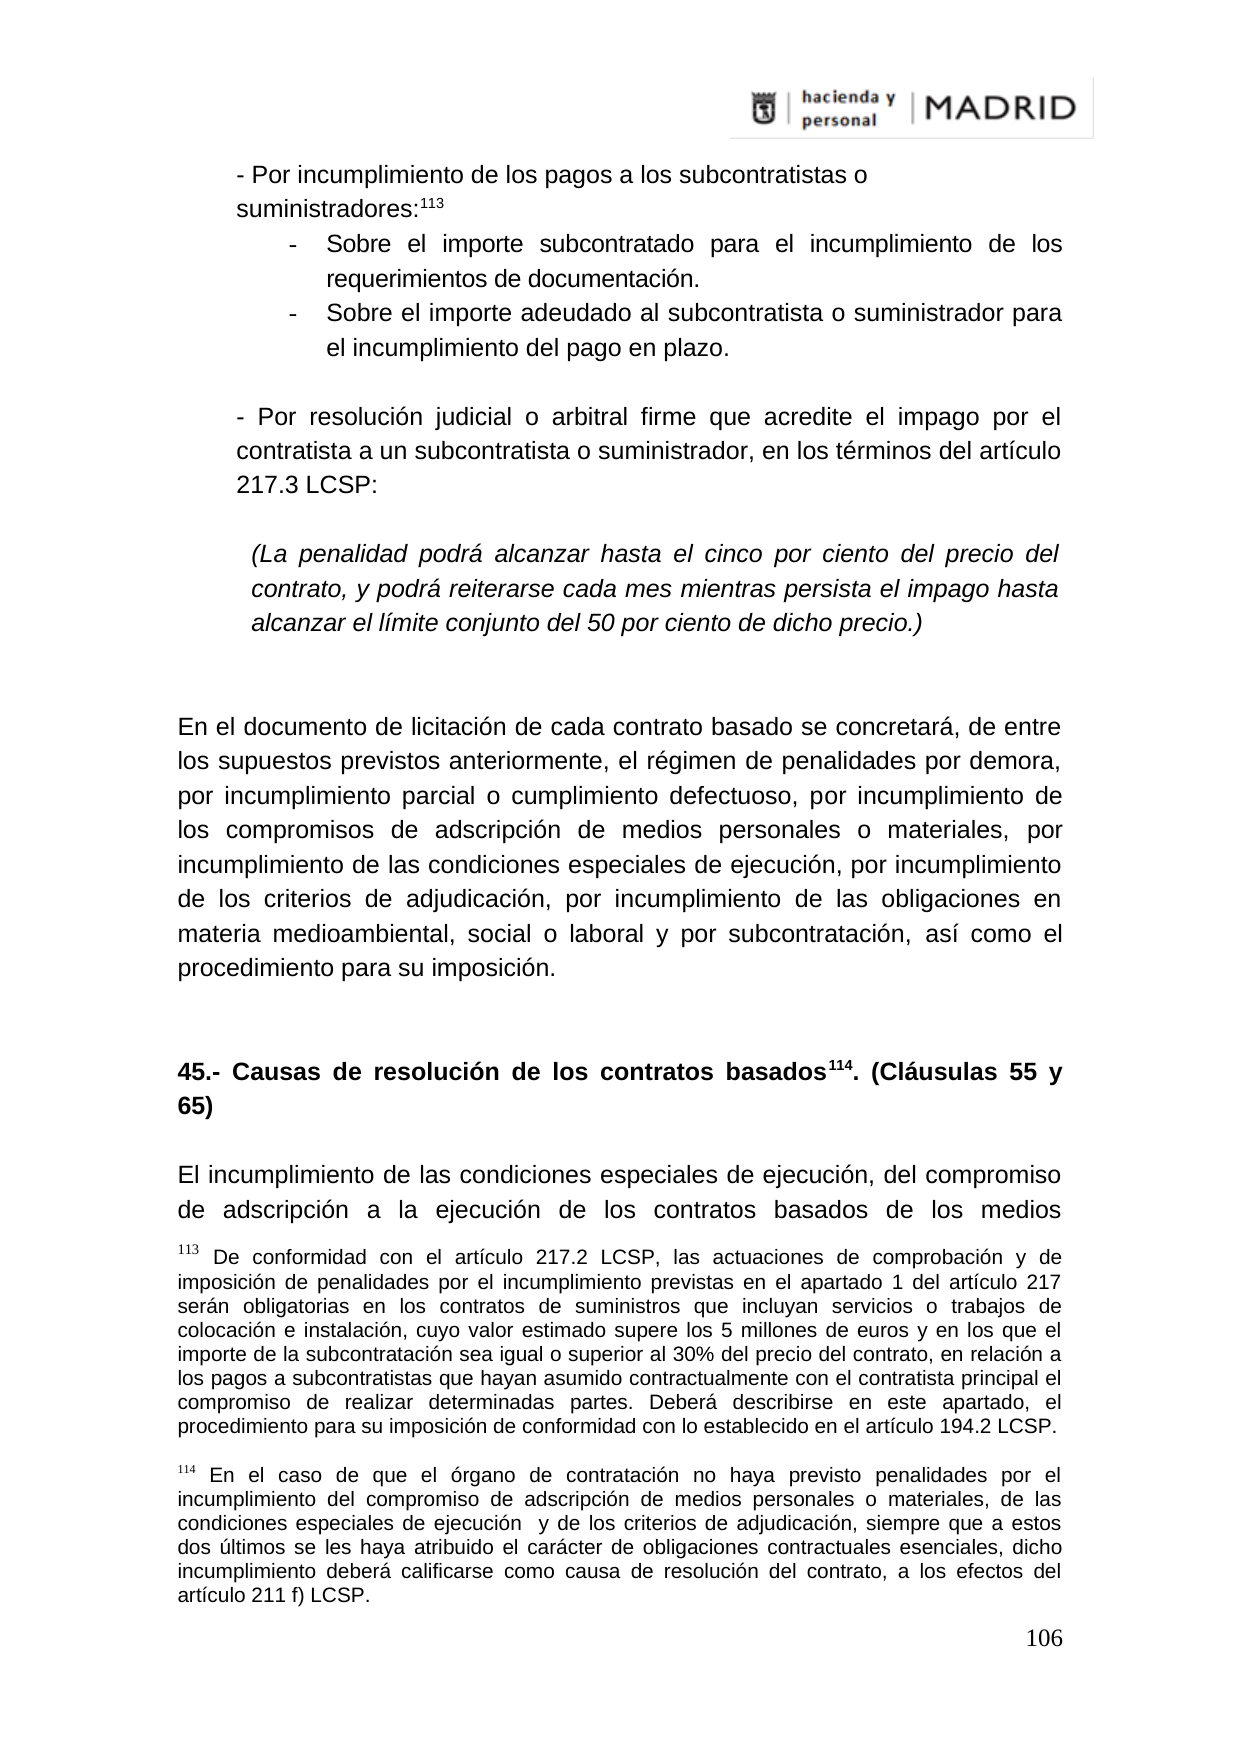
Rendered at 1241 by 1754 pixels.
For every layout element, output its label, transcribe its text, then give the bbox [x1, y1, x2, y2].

text El incumplimiento de las condiciones especiales de ejecución, del compromiso de adscripción a la ejecución de los contratos basados de los medios personales o materiales y de los criterios de adjudicación, siempre que se les haya atribuido el carácter de obligaciones contractuales esenciales. [177, 1160, 1063, 1223]
text En el documento de licitación de cada contrato basado se concretará, de entre los supuestos previstos anteriormente, el régimen de penalidades por demora, por incumplimiento parcial o cumplimiento defectuoso, por incumplimiento de los compromisos de adscripción de medios personales o materiales, por incumplimiento de las condiciones especiales de ejecución, por incumplimiento de los criterios de adjudicación, por incumplimiento de las obligaciones en materia medioambiental, social o laboral y por subcontratación, así como el procedimiento para su imposición. [177, 712, 1063, 982]
text - Por incumplimiento de los pagos a los subcontratistas o suministradores: [236, 160, 1063, 223]
list Sobre el importe adeudado al subcontratista o suministrador para el incumplimiento del pago en plazo. [288, 298, 1063, 361]
text - Por resolución judicial o arbitral firme que acredite el impago por el contratista a un subcontratista o suministrador, en los términos del artículo 217.3 LCSP: [236, 402, 1063, 499]
list Sobre el importe subcontratado para el incumplimiento de los requerimientos de documentación. [288, 229, 1063, 292]
text 45.- Causas de resolución de los contratos basados. (Cláusulas 55 y 65) [177, 1057, 1063, 1120]
text (La penalidad podrá alcanzar hasta el cinco por ciento del precio del contrato, y podrá reiterarse cada mes mientras persista el impago hasta alcanzar el límite conjunto del 50 por ciento de dicho precio.) [251, 539, 1063, 637]
picture [730, 77, 1095, 140]
